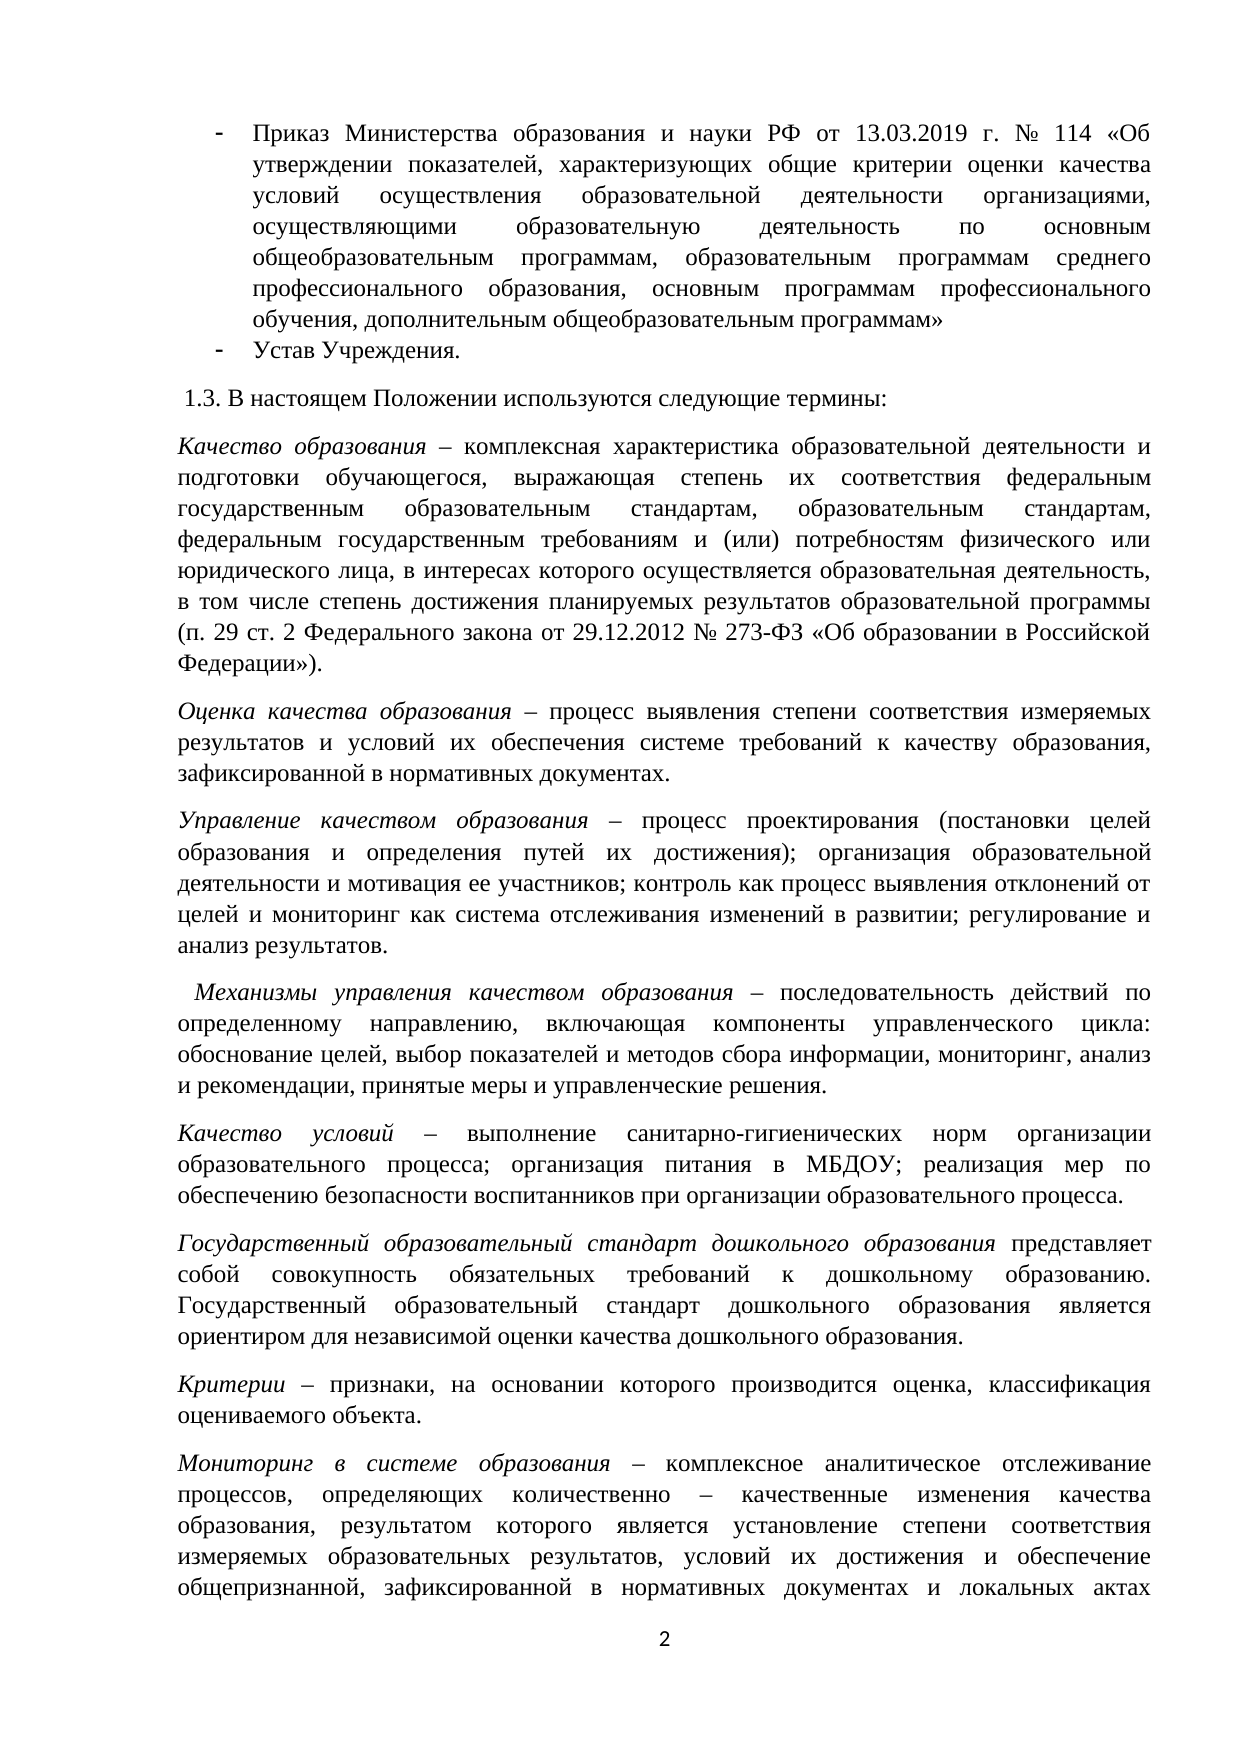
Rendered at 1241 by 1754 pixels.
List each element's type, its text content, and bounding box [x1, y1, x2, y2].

text Качество условий – выполнение санитарно-гигиенических норм организации образовательного процесса; организация питания в МБДОУ; реализация мер по обеспечению безопасности воспитанников при организации образовательного процесса. [177, 1118, 1152, 1209]
list Устав Учреждения. [215, 335, 1152, 364]
text Оценка качества образования – процесс выявления степени соответствия измеряемых результатов и условий их обеспечения системе требований к качеству образования, зафиксированной в нормативных документах. [177, 696, 1152, 787]
text Государственный образовательный стандарт дошкольного образования представляет собой совокупность обязательных требований к дошкольному образованию. Государственный образовательный стандарт дошкольного образования является ориентиром для независимой оценки качества дошкольного образования. [177, 1228, 1152, 1350]
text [177, 1448, 1152, 1601]
text Механизмы управления качеством образования – последовательность действий по определенному направлению, включающая компоненты управленческого цикла: обоснование целей, выбор показателей и методов сбора информации, мониторинг, анализ и рекомендации, принятые меры и управленческие решения. [177, 977, 1152, 1099]
text Управление качеством образования – процесс проектирования (постановки целей образования и определения путей их достижения); организация образовательной деятельности и мотивация ее участников; контроль как процесс выявления отклонений от целей и мониторинг как система отслеживания изменений в развитии; регулирование и анализ результатов. [177, 806, 1152, 958]
list Приказ Министерства образования и науки РФ от 13.03.2019 г. № 114 «Об утверждении показателей, характеризующих общие критерии оценки качества условий осуществления образовательной деятельности организациями, осуществляющими образовательную деятельность по основным общеобразовательным программам, образовательным программам среднего профессионального образования, основным программам профессионального обучения, дополнительным общеобразовательным программам» [215, 118, 1152, 333]
text Качество образования – комплексная характеристика образовательной деятельности и подготовки обучающегося, выражающая степень их соответствия федеральным государственным образовательным стандартам, образовательным стандартам, федеральным государственным требованиям и (или) потребностям физического или юридического лица, в интересах которого осуществляется образовательная деятельность, в том числе степень достижения планируемых результатов образовательной программы (п. 29 ст. 2 Федерального закона от 29.12.2012 № 273-ФЗ «Об образовании в Российской Федерации»). [177, 431, 1152, 677]
text 1.3. В настоящем Положении используются следующие термины: [177, 383, 1152, 412]
text Критерии – признаки, на основании которого производится оценка, классификация оцениваемого объекта. [177, 1369, 1152, 1429]
